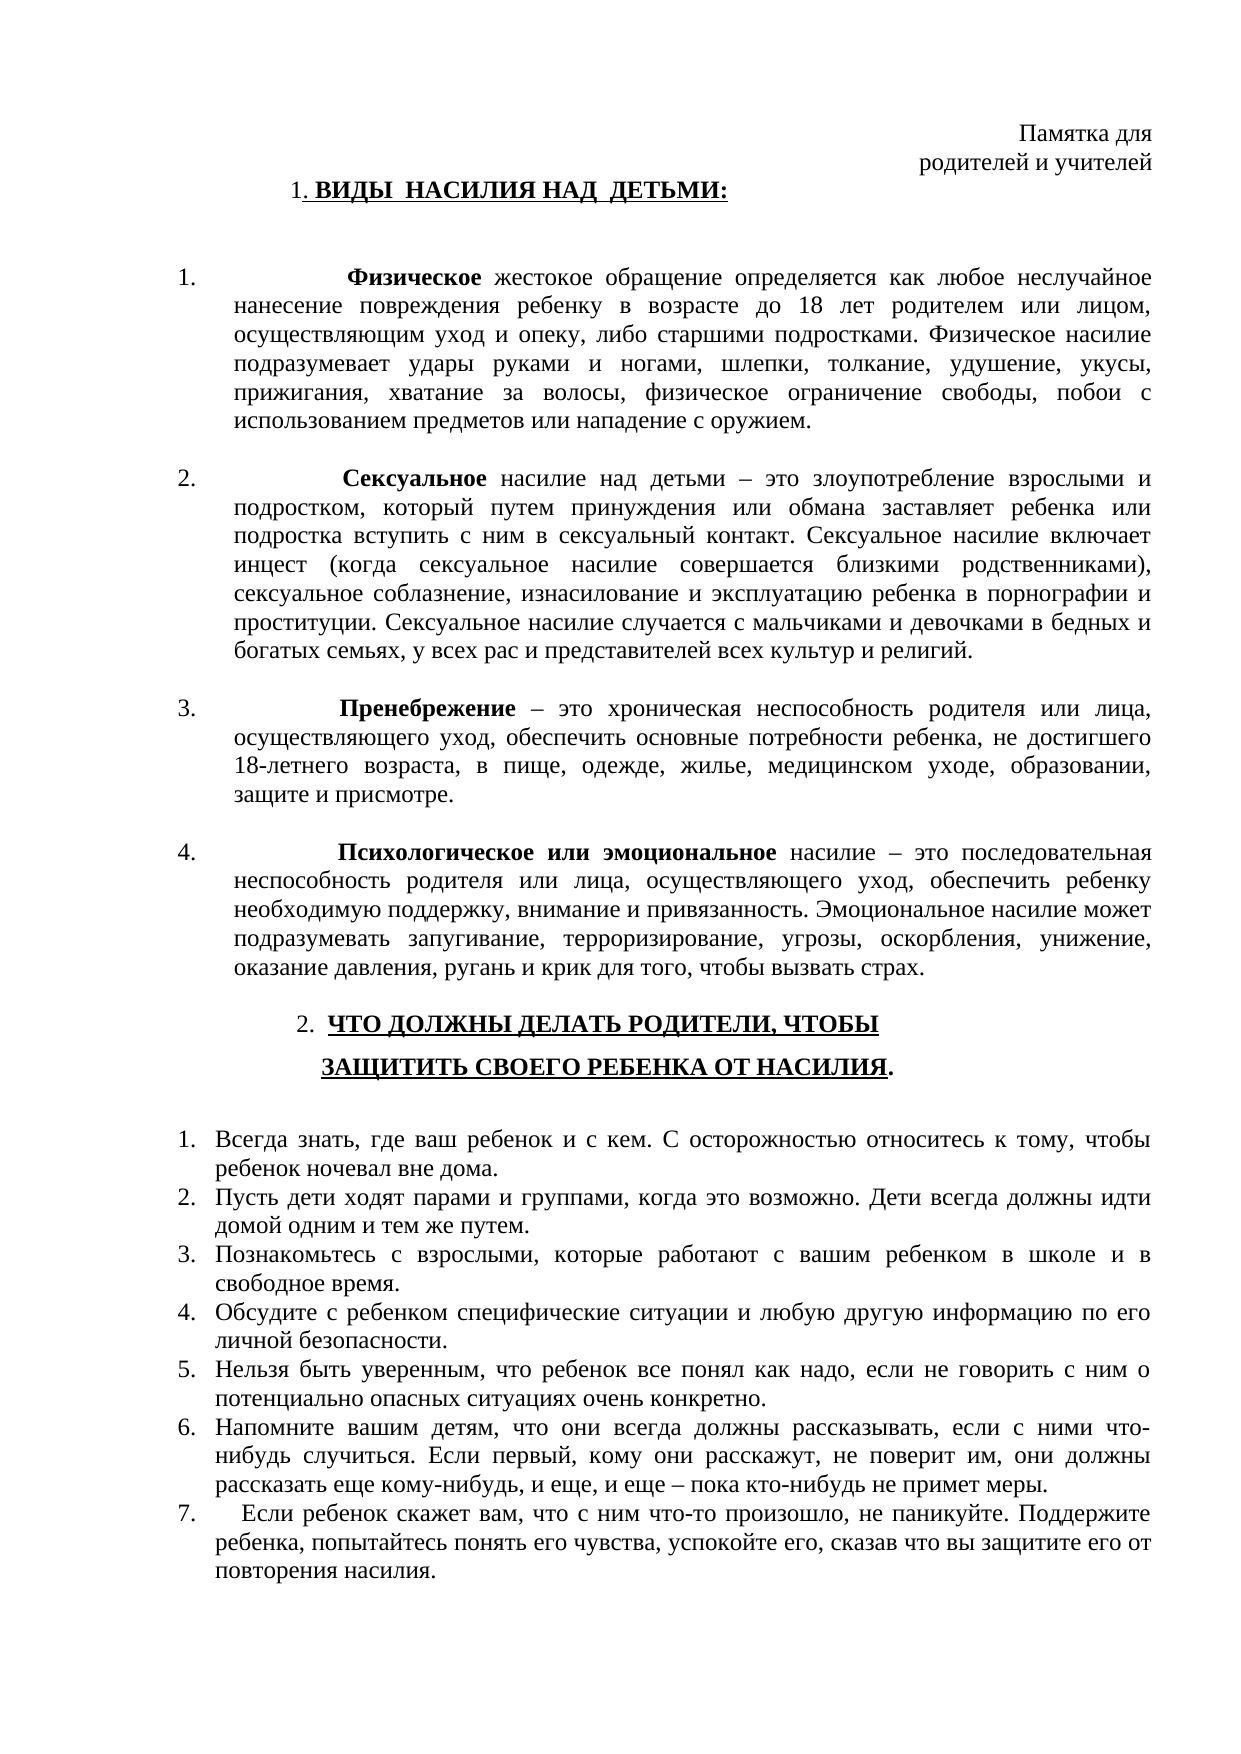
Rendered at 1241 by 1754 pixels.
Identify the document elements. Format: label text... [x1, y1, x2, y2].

list Всегда знать, где ваш ребенок и с кем. С осторожностью относитесь к тому, чтобы ребенок ночевал вне дома. [177, 1124, 1152, 1182]
text 1. ВИДЫ НАСИЛИЯ НАД ДЕТЬМИ: [290, 176, 1152, 204]
list Если ребенок скажет вам, что с ним что-то произошло, не паникуйте. Поддержите ребенка, попытайтесь понять его чувства, успокойте его, сказав что вы защитите его от повторения насилия. [177, 1498, 1152, 1584]
list Сексуальное насилие над детьми – это злоупотребление взрослыми и подростком, который путем принуждения или обмана заставляет ребенка или подростка вступить с ним в сексуальный контакт. Сексуальное насилие включает инцест (когда сексуальное насилие совершается близкими родственниками), сексуальное соблазнение, изнасилование и эксплуатацию ребенка в порнографии и проституции. Сексуальное насилие случается с мальчиками и девочками в бедных и богатых семьях, у всех рас и представителей всех культур и религий. [177, 463, 1152, 664]
text 2. ЧТО ДОЛЖНЫ ДЕЛАТЬ РОДИТЕЛИ, ЧТОБЫ [177, 1009, 1152, 1038]
list Физическое жестокое обращение определяется как любое неслучайное нанесение повреждения ребенку в возрасте до 18 лет родителем или лицом, осуществляющим уход и опеку, либо старшими подростками. Физическое насилие подразумевает удары руками и ногами, шлепки, толкание, удушение, укусы, прижигания, хватание за волосы, физическое ограничение свободы, побои с использованием предметов или нападение с оружием. [177, 262, 1152, 434]
text Памятка для [290, 118, 1152, 147]
list Познакомьтесь с взрослыми, которые работают с вашим ребенком в школе и в свободное время. [177, 1239, 1152, 1297]
list Напомните вашим детям, что они всегда должны рассказывать, если с ними что-нибудь случиться. Если первый, кому они расскажут, не поверит им, они должны рассказать еще кому-нибудь, и еще, и еще – пока кто-нибудь не примет меры. [177, 1412, 1152, 1498]
list Психологическое или эмоциональное насилие – это последовательная неспособность родителя или лица, осуществляющего уход, обеспечить ребенку необходимую поддержку, внимание и привязанность. Эмоциональное насилие может подразумевать запугивание, терроризирование, угрозы, оскорбления, унижение, оказание давления, ругань и крик для того, чтобы вызвать страх. [177, 837, 1152, 981]
list Обсудите с ребенком специфические ситуации и любую другую информацию по его личной безопасности. [177, 1297, 1152, 1354]
text ЗАЩИТИТЬ СВОЕГО РЕБЕНКА ОТ НАСИЛИЯ. [177, 1052, 1152, 1081]
list Пусть дети ходят парами и группами, когда это возможно. Дети всегда должны идти домой одним и тем же путем. [177, 1182, 1152, 1239]
list Пренебрежение – это хроническая неспособность родителя или лица, осуществляющего уход, обеспечить основные потребности ребенка, не достигшего 18-летнего возраста, в пище, одежде, жилье, медицинском уходе, образовании, защите и присмотре. [177, 693, 1152, 808]
text родителей и учителей [290, 147, 1152, 176]
list Нельзя быть уверенным, что ребенок все понял как надо, если не говорить с ним о потенциально опасных ситуациях очень конкретно. [177, 1354, 1152, 1412]
